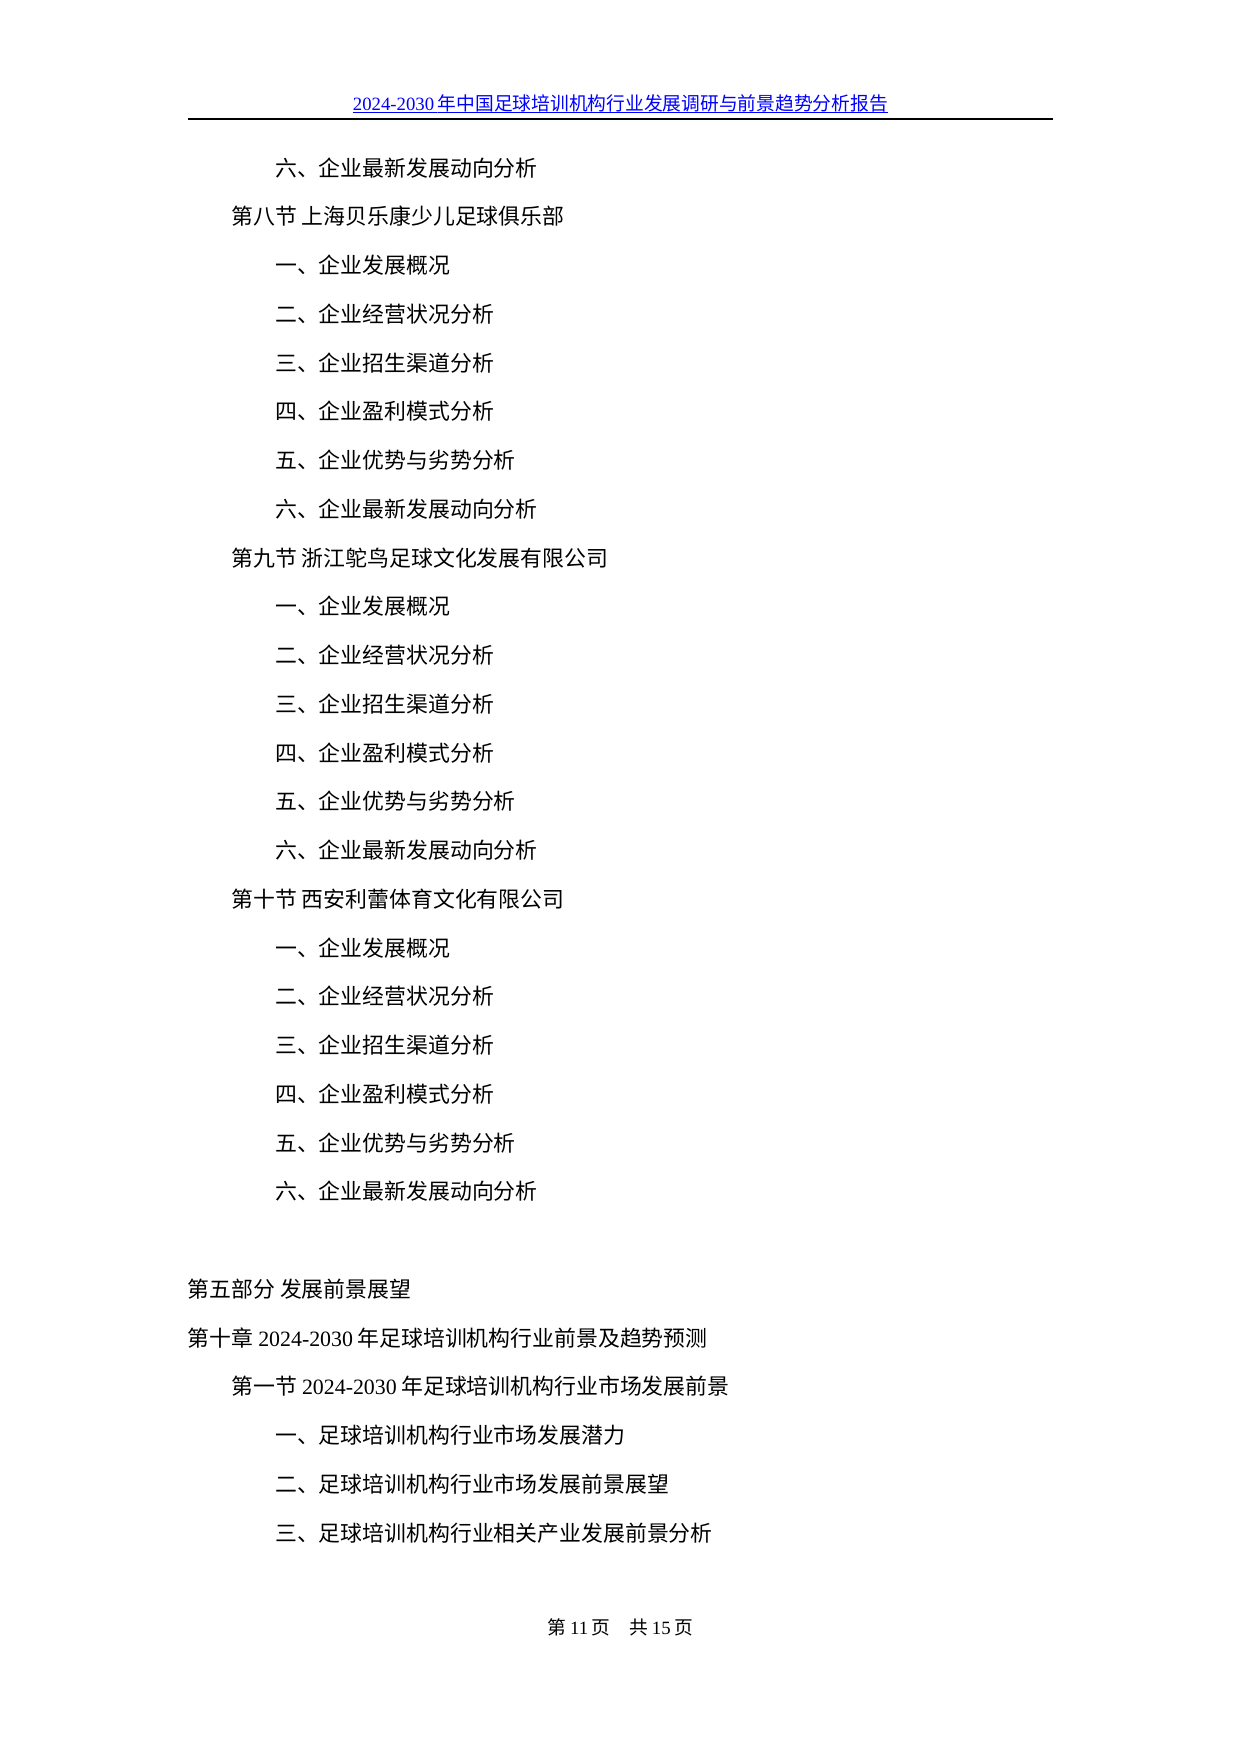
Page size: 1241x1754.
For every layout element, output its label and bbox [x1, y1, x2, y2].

text [187, 150, 1053, 1548]
